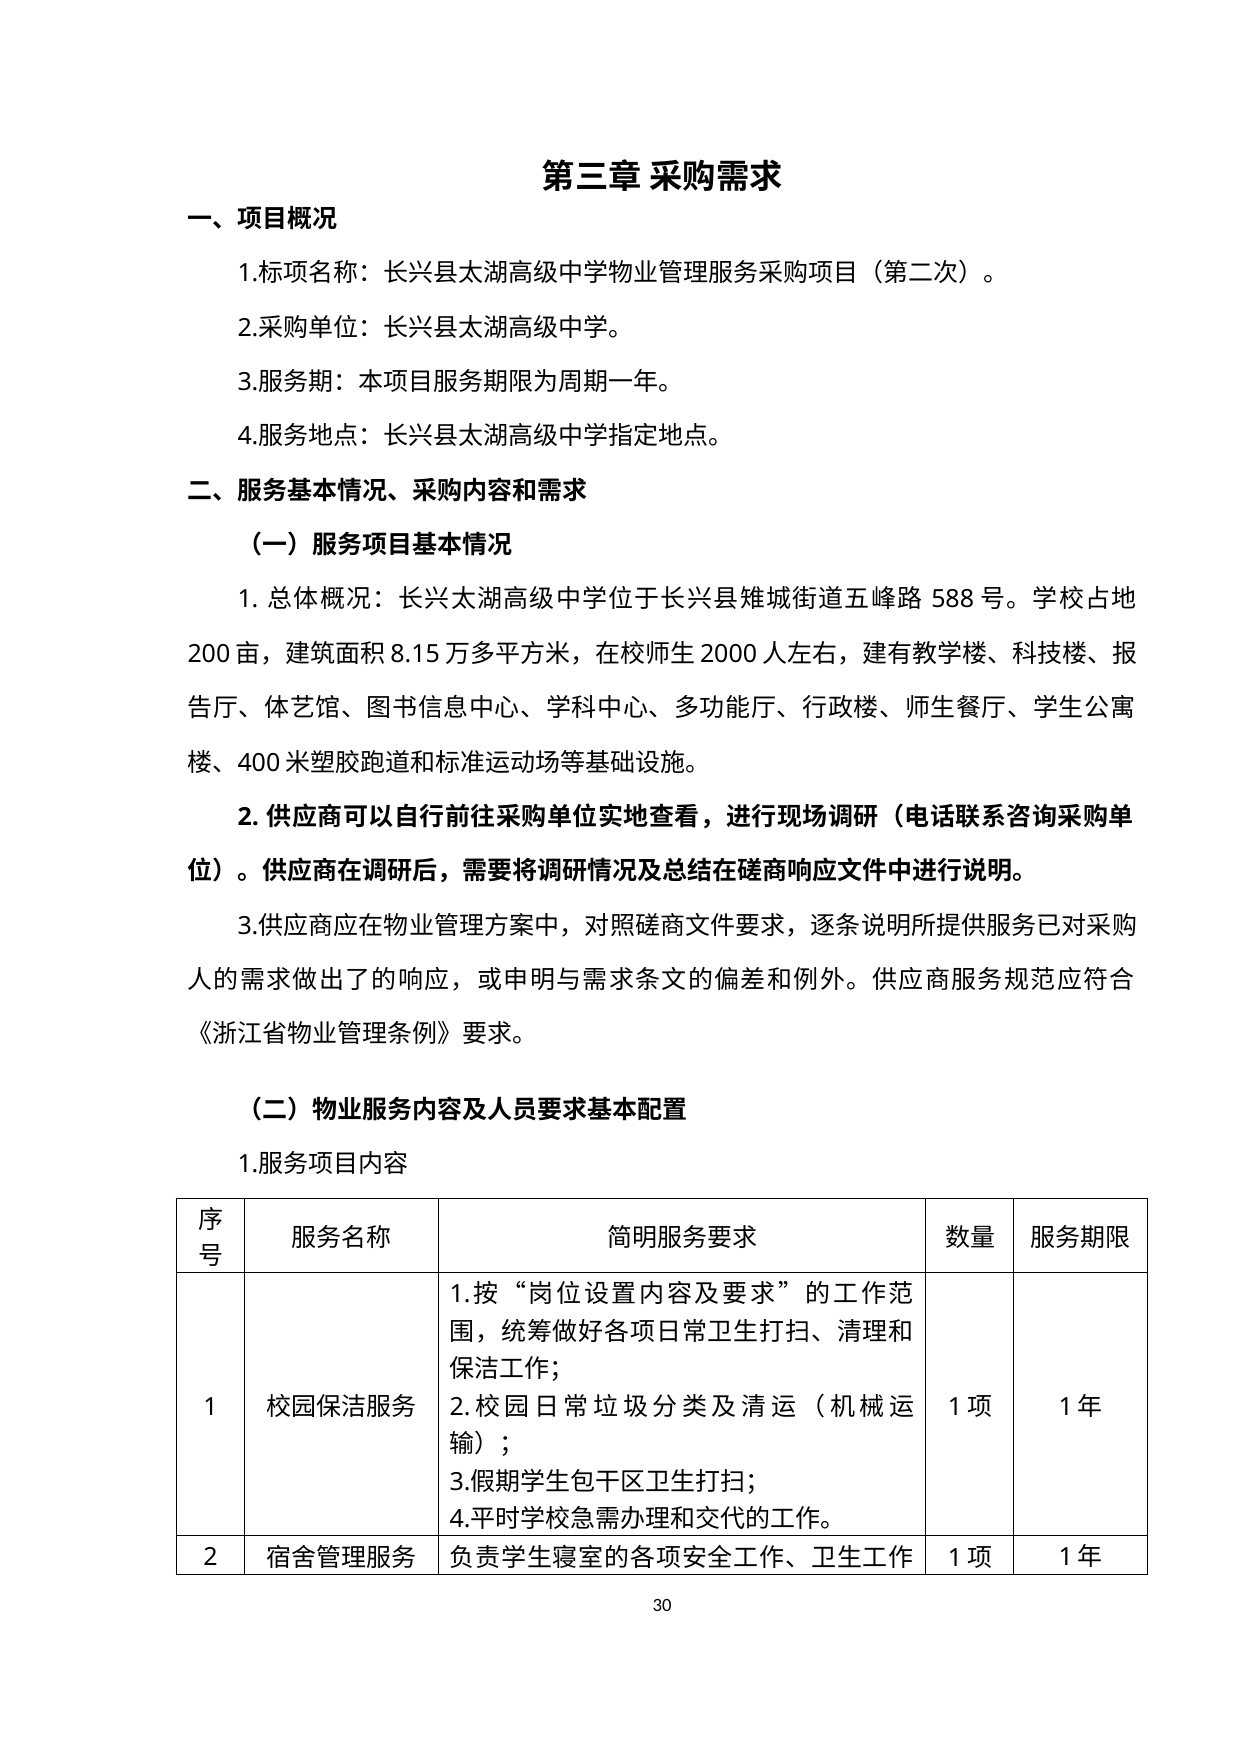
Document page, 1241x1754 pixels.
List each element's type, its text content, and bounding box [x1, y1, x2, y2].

text 1.标项名称：长兴县太湖高级中学物业管理服务采购项目（第二次）。 [187, 253, 1137, 289]
table_cell 2 [177, 1536, 244, 1574]
table_cell 1.按“岗位设置内容及要求”的工作范围，统筹做好各项日常卫生打扫、清理和保洁工作； 2.校园日常垃圾分类及清运（机械运输）； 3.假期学生包干区卫生打扫； 4.平时学校急需办理和交代的工作。 [439, 1273, 925, 1535]
table_header 简明服务要求 [439, 1199, 925, 1272]
text 1.服务项目内容 [187, 1143, 1137, 1180]
text 一、项目概况 [187, 198, 1137, 234]
text 二、服务基本情况、采购内容和需求 [187, 470, 1137, 506]
text 4.服务地点：长兴县太湖高级中学指定地点。 [187, 416, 1137, 452]
table_cell 1年 [1014, 1273, 1147, 1535]
text 3.供应商应在物业管理方案中，对照磋商文件要求，逐条说明所提供服务已对采购人的需求做出了的响应，或申明与需求条文的偏差和例外。供应商服务规范应符合《浙江省物业管理条例》要求。 [187, 905, 1137, 1050]
table_cell 宿舍管理服务 [245, 1536, 438, 1574]
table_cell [439, 1536, 925, 1574]
text 2. 供应商可以自行前往采购单位实地查看，进行现场调研（电话联系咨询采购单位）。供应商在调研后，需要将调研情况及总结在磋商响应文件中进行说明。 [187, 796, 1137, 887]
text 第三章 采购需求 [187, 150, 1137, 198]
table_header 服务期限 [1014, 1199, 1147, 1272]
table_cell 1 [177, 1273, 244, 1535]
text 2.采购单位：长兴县太湖高级中学。 [187, 307, 1137, 343]
text 3.服务期：本项目服务期限为周期一年。 [187, 361, 1137, 398]
table_cell 1项 [926, 1273, 1013, 1535]
table_header 服务名称 [245, 1199, 438, 1272]
table_header 序号 [177, 1199, 244, 1272]
text 1. 总体概况：长兴太湖高级中学位于长兴县雉城街道五峰路588号。学校占地200亩，建筑面积8.15万多平方米，在校师生2000人左右，建有教学楼、科技楼、报告厅、体艺馆、图书信息中心、学科中心、多功能厅、行政楼、师生餐厅、学生公寓楼、400米塑胶跑道和标准运动场等基础设施。 [187, 579, 1137, 778]
table_cell 1年 [1014, 1536, 1147, 1574]
text （一）服务项目基本情况 [187, 524, 1137, 561]
table_cell 校园保洁服务 [245, 1273, 438, 1535]
text （二）物业服务内容及人员要求基本配置 [187, 1089, 1137, 1125]
table_header 数量 [926, 1199, 1013, 1272]
table_cell 1项 [926, 1536, 1013, 1574]
